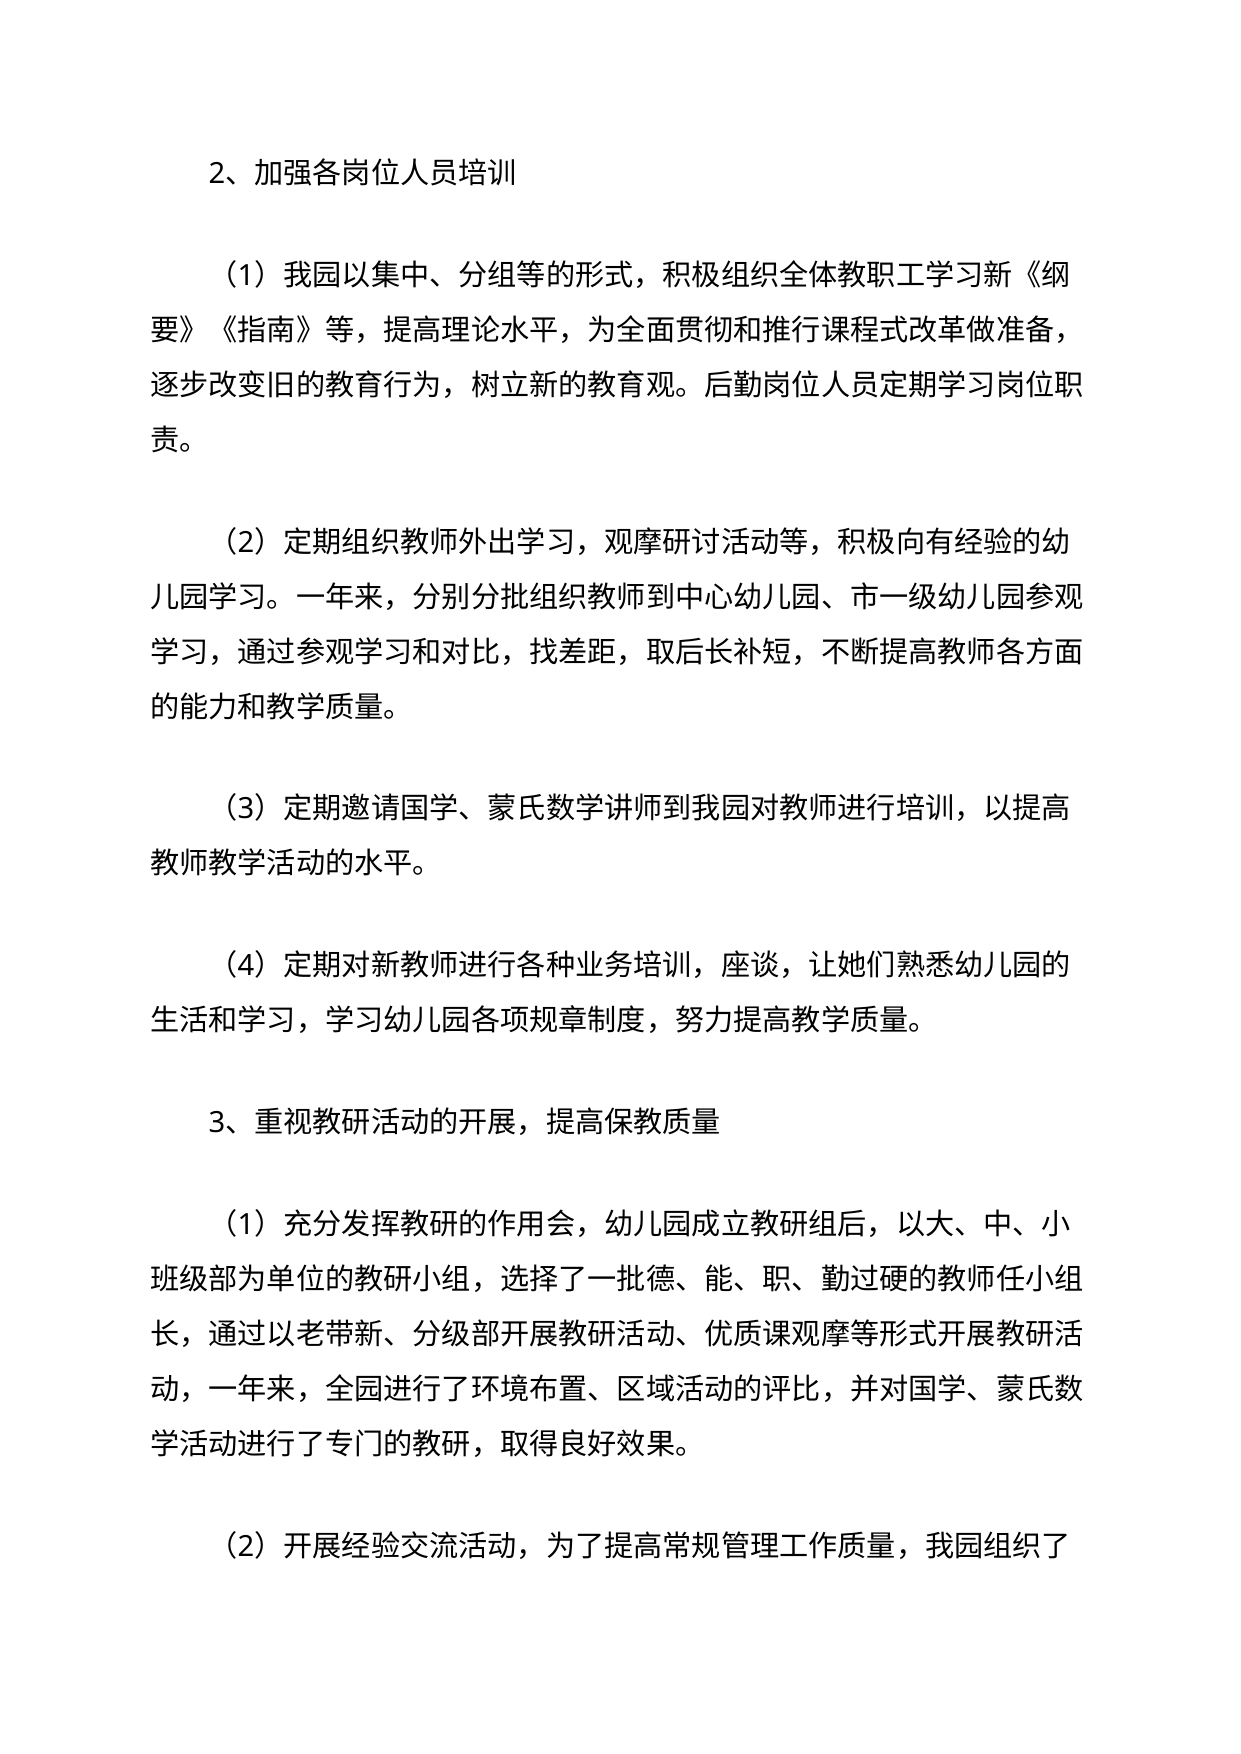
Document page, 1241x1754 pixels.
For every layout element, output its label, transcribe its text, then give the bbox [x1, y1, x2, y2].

text （1）充分发挥教研的作用会，幼儿园成立教研组后，以大、中、小班级部为单位的教研小组，选择了一批德、能、职、勤过硬的教师任小组长，通过以老带新、分级部开展教研活动、优质课观摩等形式开展教研活动，一年来，全园进行了环境布置、区域活动的评比，并对国学、蒙氏数学活动进行了专门的教研，取得良好效果。 [150, 1201, 1090, 1463]
text （1）我园以集中、分组等的形式，积极组织全体教职工学习新《纲要》《指南》等，提高理论水平，为全面贯彻和推行课程式改革做准备，逐步改变旧的教育行为，树立新的教育观。后勤岗位人员定期学习岗位职责。 [150, 252, 1090, 459]
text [150, 1522, 1090, 1564]
text （3）定期邀请国学、蒙氏数学讲师到我园对教师进行培训，以提高教师教学活动的水平。 [150, 785, 1090, 882]
text 3、重视教研活动的开展，提高保教质量 [150, 1099, 1090, 1141]
text （4）定期对新教师进行各种业务培训，座谈，让她们熟悉幼儿园的生活和学习，学习幼儿园各项规章制度，努力提高教学质量。 [150, 942, 1090, 1039]
text （2）定期组织教师外出学习，观摩研讨活动等，积极向有经验的幼儿园学习。一年来，分别分批组织教师到中心幼儿园、市一级幼儿园参观学习，通过参观学习和对比，找差距，取后长补短，不断提高教师各方面的能力和教学质量。 [150, 518, 1090, 726]
text 2、加强各岗位人员培训 [150, 150, 1090, 192]
